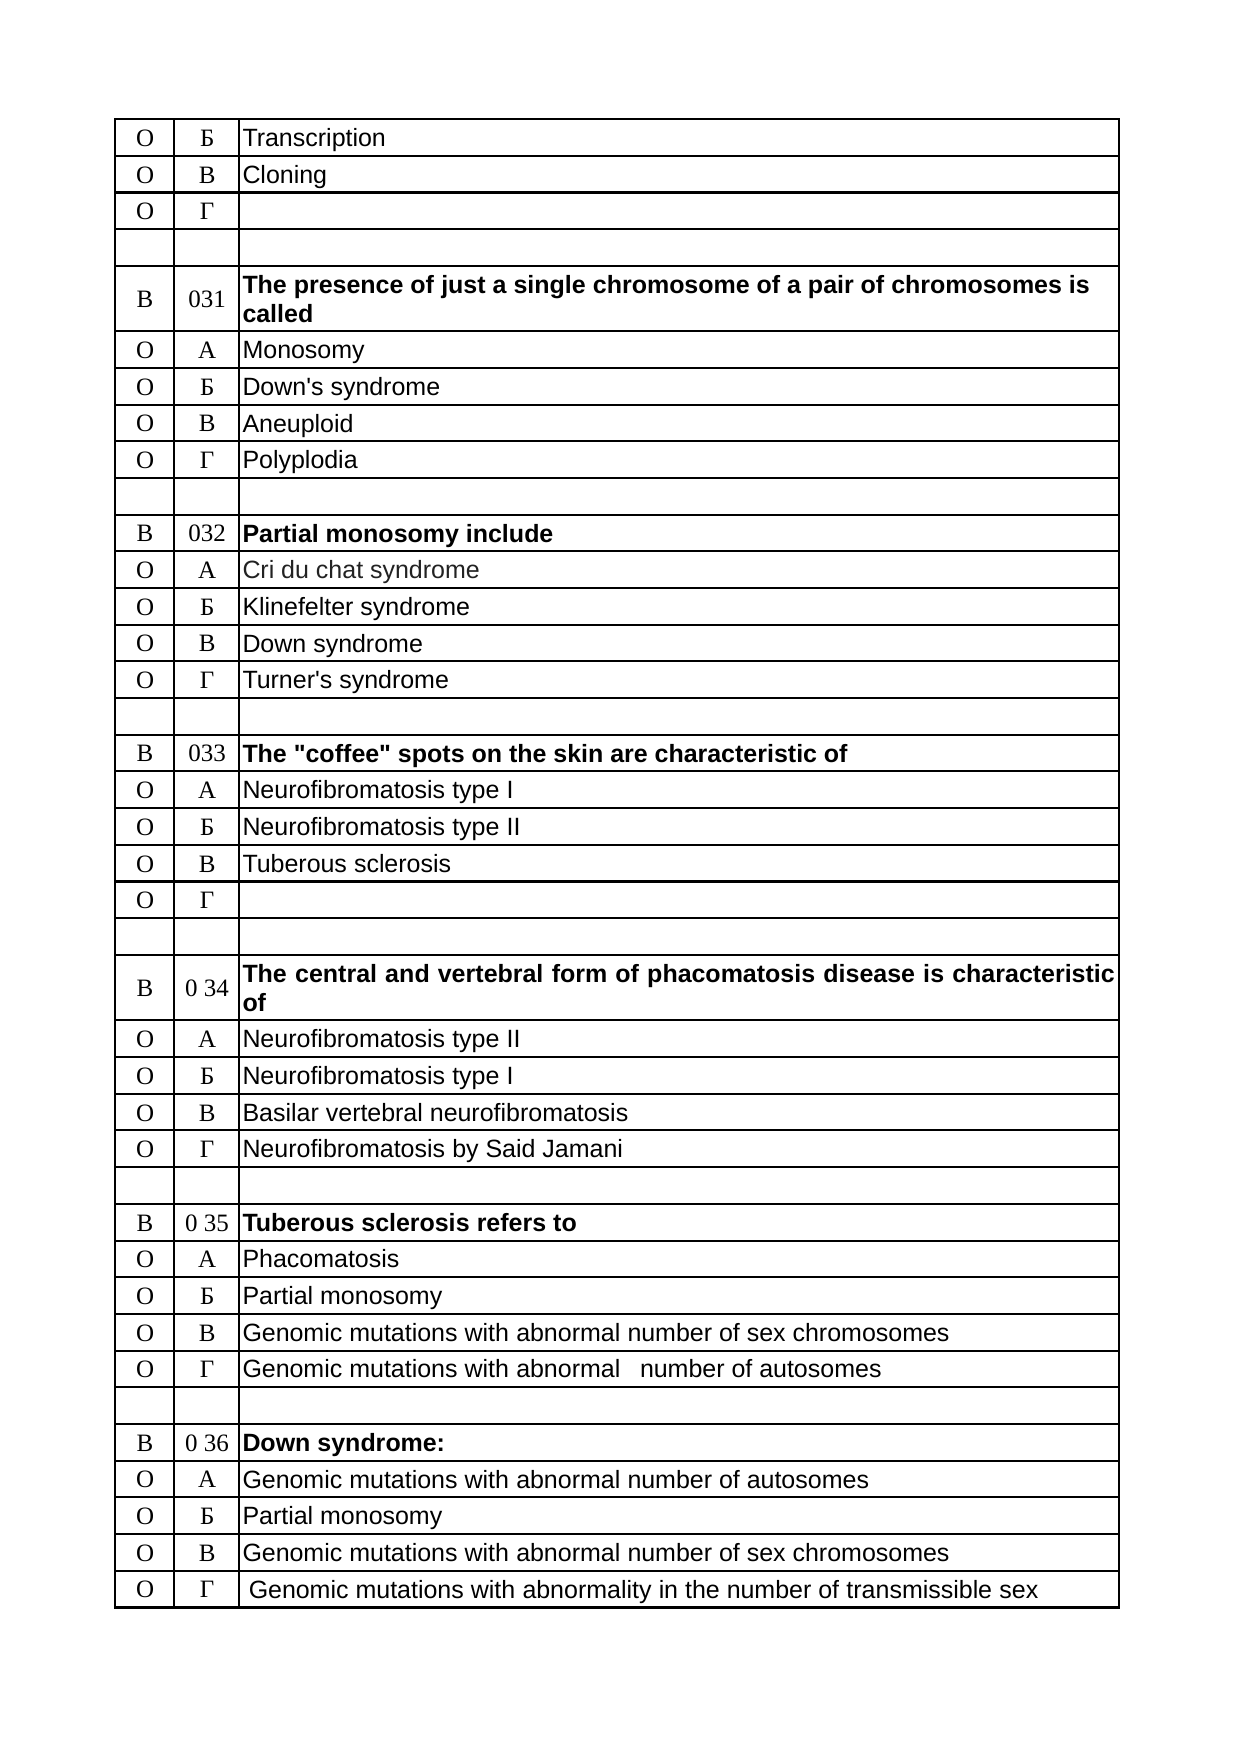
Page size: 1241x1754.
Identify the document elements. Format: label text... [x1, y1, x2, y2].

table_cell [240, 1168, 1118, 1203]
table_cell [116, 699, 173, 733]
table_cell Transcription [240, 120, 1118, 155]
table_cell Partial monosomy [240, 1498, 1118, 1533]
table_cell 0 36 [175, 1425, 238, 1459]
table_cell О [116, 442, 173, 477]
table_cell В [175, 626, 238, 660]
table_cell О [116, 1498, 173, 1533]
table_cell The presence of just a single chromosome of a pair of chromosomes is called [240, 267, 1118, 330]
table_cell В [175, 846, 238, 880]
table_cell Down syndrome [240, 626, 1118, 660]
table_cell О [116, 1021, 173, 1056]
table_cell Basilar vertebral neurofibromatosis [240, 1095, 1118, 1129]
table_cell Г [175, 662, 238, 697]
table_cell [175, 230, 238, 265]
table_cell А [175, 772, 238, 807]
table_cell [116, 479, 173, 513]
table_cell Genomic mutations with abnormal number of autosomes [240, 1352, 1118, 1386]
table_cell Neurofibromatosis type II [240, 809, 1118, 844]
table_cell Б [175, 1058, 238, 1093]
table_cell О [116, 883, 173, 917]
table_cell Neurofibromatosis type I [240, 772, 1118, 807]
table_cell Monosomy [240, 332, 1118, 367]
table_cell О [116, 809, 173, 844]
table_cell В [116, 1205, 173, 1239]
table_cell О [116, 332, 173, 367]
table_cell Aneuploid [240, 406, 1118, 440]
table_cell В [116, 956, 173, 1019]
table_cell О [116, 1535, 173, 1569]
table_cell О [116, 157, 173, 191]
table_cell О [116, 626, 173, 660]
table_cell В [116, 516, 173, 550]
table_cell В [175, 406, 238, 440]
table_cell Г [175, 1572, 238, 1606]
table_cell В [175, 157, 238, 191]
table_cell Г [175, 1131, 238, 1166]
table_cell [116, 230, 173, 265]
table_cell Г [175, 442, 238, 477]
table_cell Partial monosomy [240, 1278, 1118, 1313]
table_cell Cloning [240, 157, 1118, 191]
table_cell [175, 1388, 238, 1423]
table_cell 0 35 [175, 1205, 238, 1239]
table_cell Г [175, 194, 238, 228]
table_cell О [116, 1462, 173, 1496]
table_cell О [116, 1352, 173, 1386]
table_cell [175, 699, 238, 733]
table_cell Г [175, 1352, 238, 1386]
table_cell О [116, 194, 173, 228]
table_cell [240, 230, 1118, 265]
table_cell Tuberous sclerosis refers to [240, 1205, 1118, 1239]
table_cell Down's syndrome [240, 369, 1118, 403]
table_cell [175, 479, 238, 513]
table_cell 032 [175, 516, 238, 550]
table_cell А [175, 1462, 238, 1496]
table_cell Turner's syndrome [240, 662, 1118, 697]
table_cell [240, 883, 1118, 917]
table_cell О [116, 1278, 173, 1313]
table_cell Б [175, 1498, 238, 1533]
table_cell О [116, 120, 173, 155]
table_cell [240, 919, 1118, 954]
table_cell О [116, 552, 173, 587]
table_cell Genomic mutations with abnormal number of sex chromosomes [240, 1315, 1118, 1349]
table_cell Cri du chat syndrome [240, 552, 1118, 587]
table_cell В [175, 1095, 238, 1129]
table_cell В [116, 736, 173, 770]
table_cell [175, 1168, 238, 1203]
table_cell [240, 1572, 1118, 1606]
table_cell Б [175, 369, 238, 403]
table_cell Neurofibromatosis type II [240, 1021, 1118, 1056]
table_cell О [116, 772, 173, 807]
table_cell А [175, 552, 238, 587]
table_cell Partial monosomy include [240, 516, 1118, 550]
table_cell [116, 1388, 173, 1423]
table_cell А [175, 332, 238, 367]
table_cell [240, 194, 1118, 228]
table_cell Б [175, 120, 238, 155]
table_cell [240, 699, 1118, 733]
table_cell О [116, 1095, 173, 1129]
table_cell B [116, 267, 173, 330]
table_cell Б [175, 809, 238, 844]
table_cell А [175, 1242, 238, 1276]
table_cell [116, 1168, 173, 1203]
table_cell Klinefelter syndrome [240, 589, 1118, 623]
table_cell О [116, 589, 173, 623]
table_cell Г [175, 883, 238, 917]
table_cell Neurofibromatosis by Said Jamani [240, 1131, 1118, 1166]
table_cell Tuberous sclerosis [240, 846, 1118, 880]
table_cell В [175, 1535, 238, 1569]
table_cell О [116, 369, 173, 403]
table_cell 0 34 [175, 956, 238, 1019]
table_cell О [116, 846, 173, 880]
table_cell В [175, 1315, 238, 1349]
table_cell Down syndrome: [240, 1425, 1118, 1459]
table_cell 033 [175, 736, 238, 770]
table_cell О [116, 1131, 173, 1166]
table_cell В [116, 1425, 173, 1459]
table_cell Б [175, 1278, 238, 1313]
table_cell The central and vertebral form of phacomatosis disease is characteristic of [240, 956, 1118, 1019]
table_cell Phacomatosis [240, 1242, 1118, 1276]
table_cell Neurofibromatosis type I [240, 1058, 1118, 1093]
table_cell О [116, 1058, 173, 1093]
table_cell [175, 919, 238, 954]
table_cell О [116, 1242, 173, 1276]
table_cell [116, 919, 173, 954]
table_cell О [116, 1315, 173, 1349]
table_cell А [175, 1021, 238, 1056]
table_cell Polyplodia [240, 442, 1118, 477]
table_cell 031 [175, 267, 238, 330]
table_cell О [116, 662, 173, 697]
table_cell [240, 479, 1118, 513]
table_cell О [116, 1572, 173, 1606]
table_cell [240, 1388, 1118, 1423]
table_cell Genomic mutations with abnormal number of sex chromosomes [240, 1535, 1118, 1569]
table_cell О [116, 406, 173, 440]
table_cell Б [175, 589, 238, 623]
table_cell The "coffee" spots on the skin are characteristic of [240, 736, 1118, 770]
table_cell Genomic mutations with abnormal number of autosomes [240, 1462, 1118, 1496]
